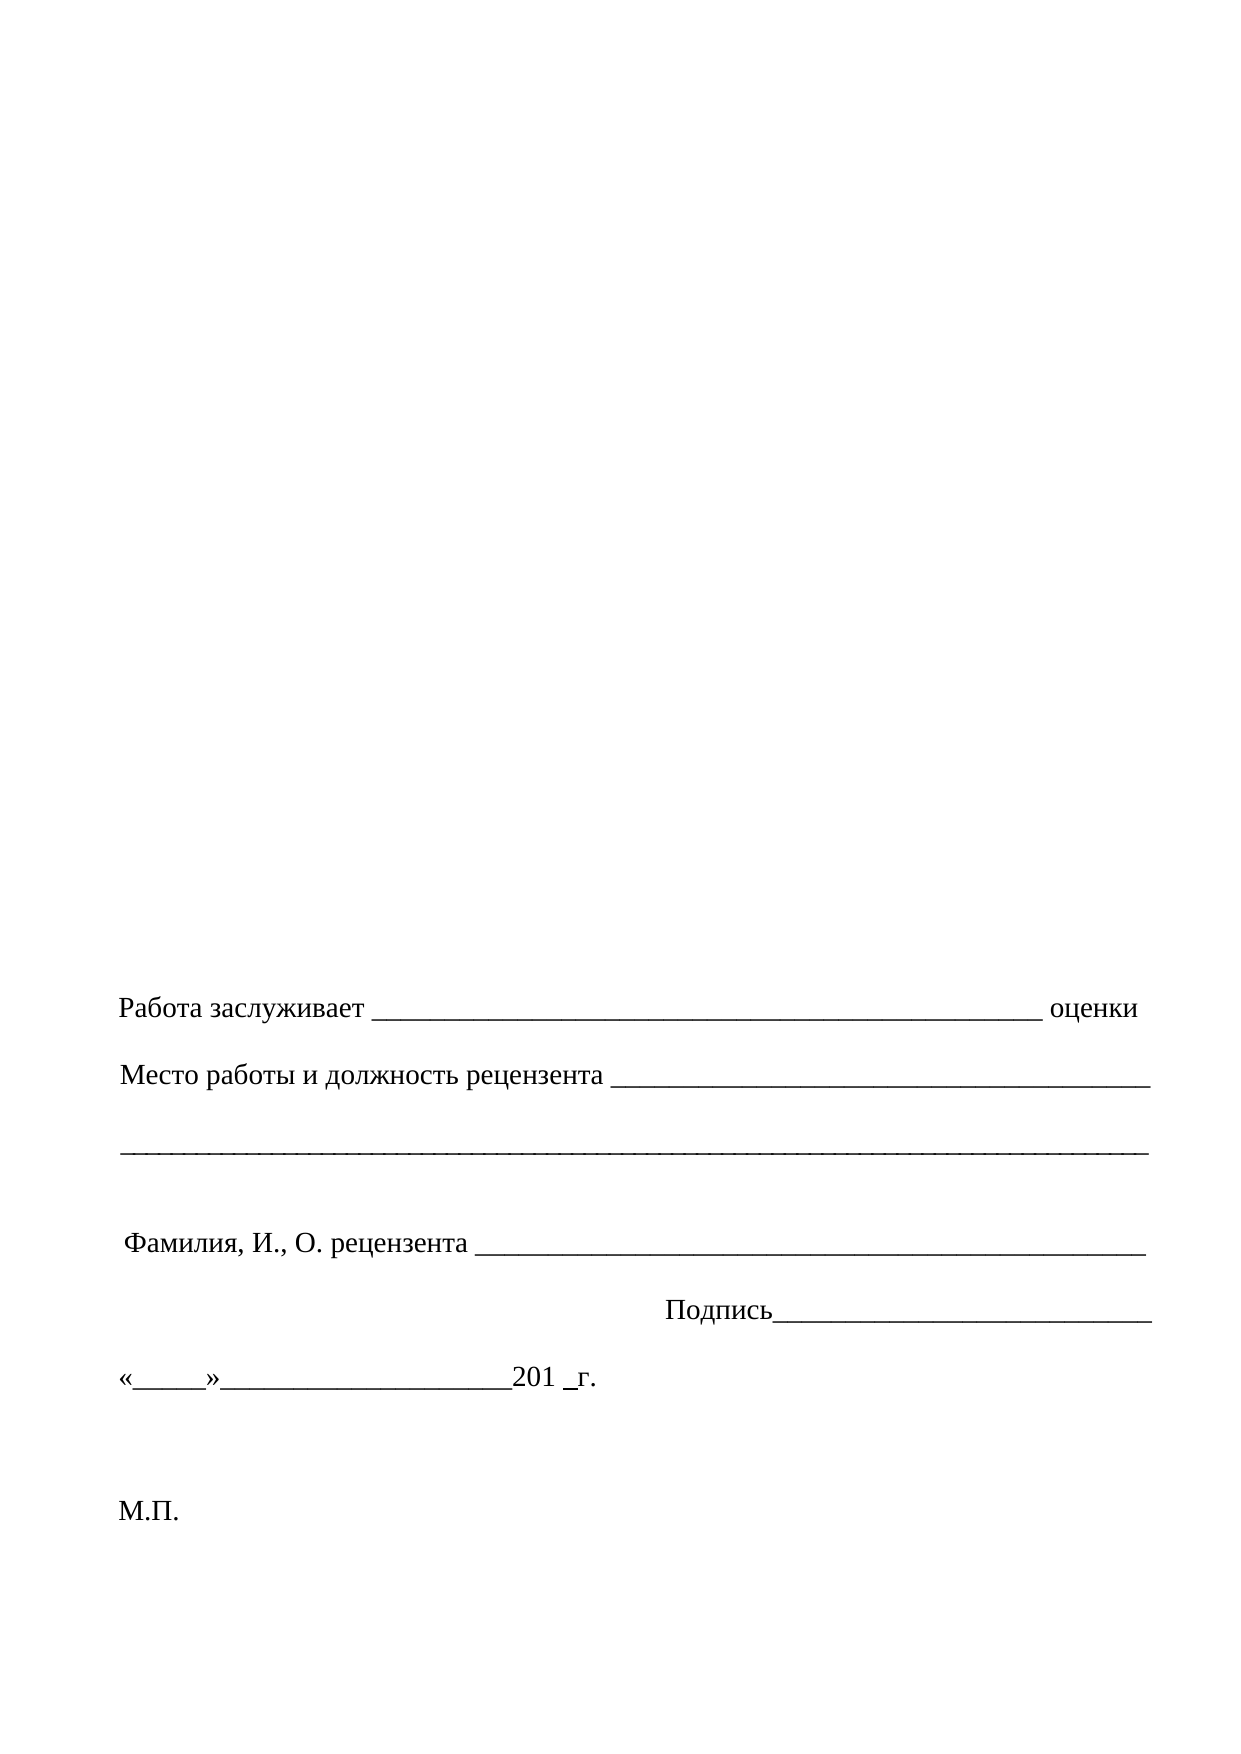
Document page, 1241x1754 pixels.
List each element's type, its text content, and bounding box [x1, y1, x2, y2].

text Фамилия, И., О. рецензента ______________________________________________ [118, 1225, 1152, 1258]
text Подпись__________________________ [118, 1292, 1152, 1326]
text Работа заслуживает ______________________________________________ оценки [118, 990, 1152, 1024]
text М.П. [118, 1493, 1152, 1527]
text __________________________________________________________________________________ [118, 1124, 1152, 1158]
text Место работы и должность рецензента _____________________________________ [118, 1057, 1152, 1091]
text «_____»____________________201 г. [118, 1359, 1152, 1393]
